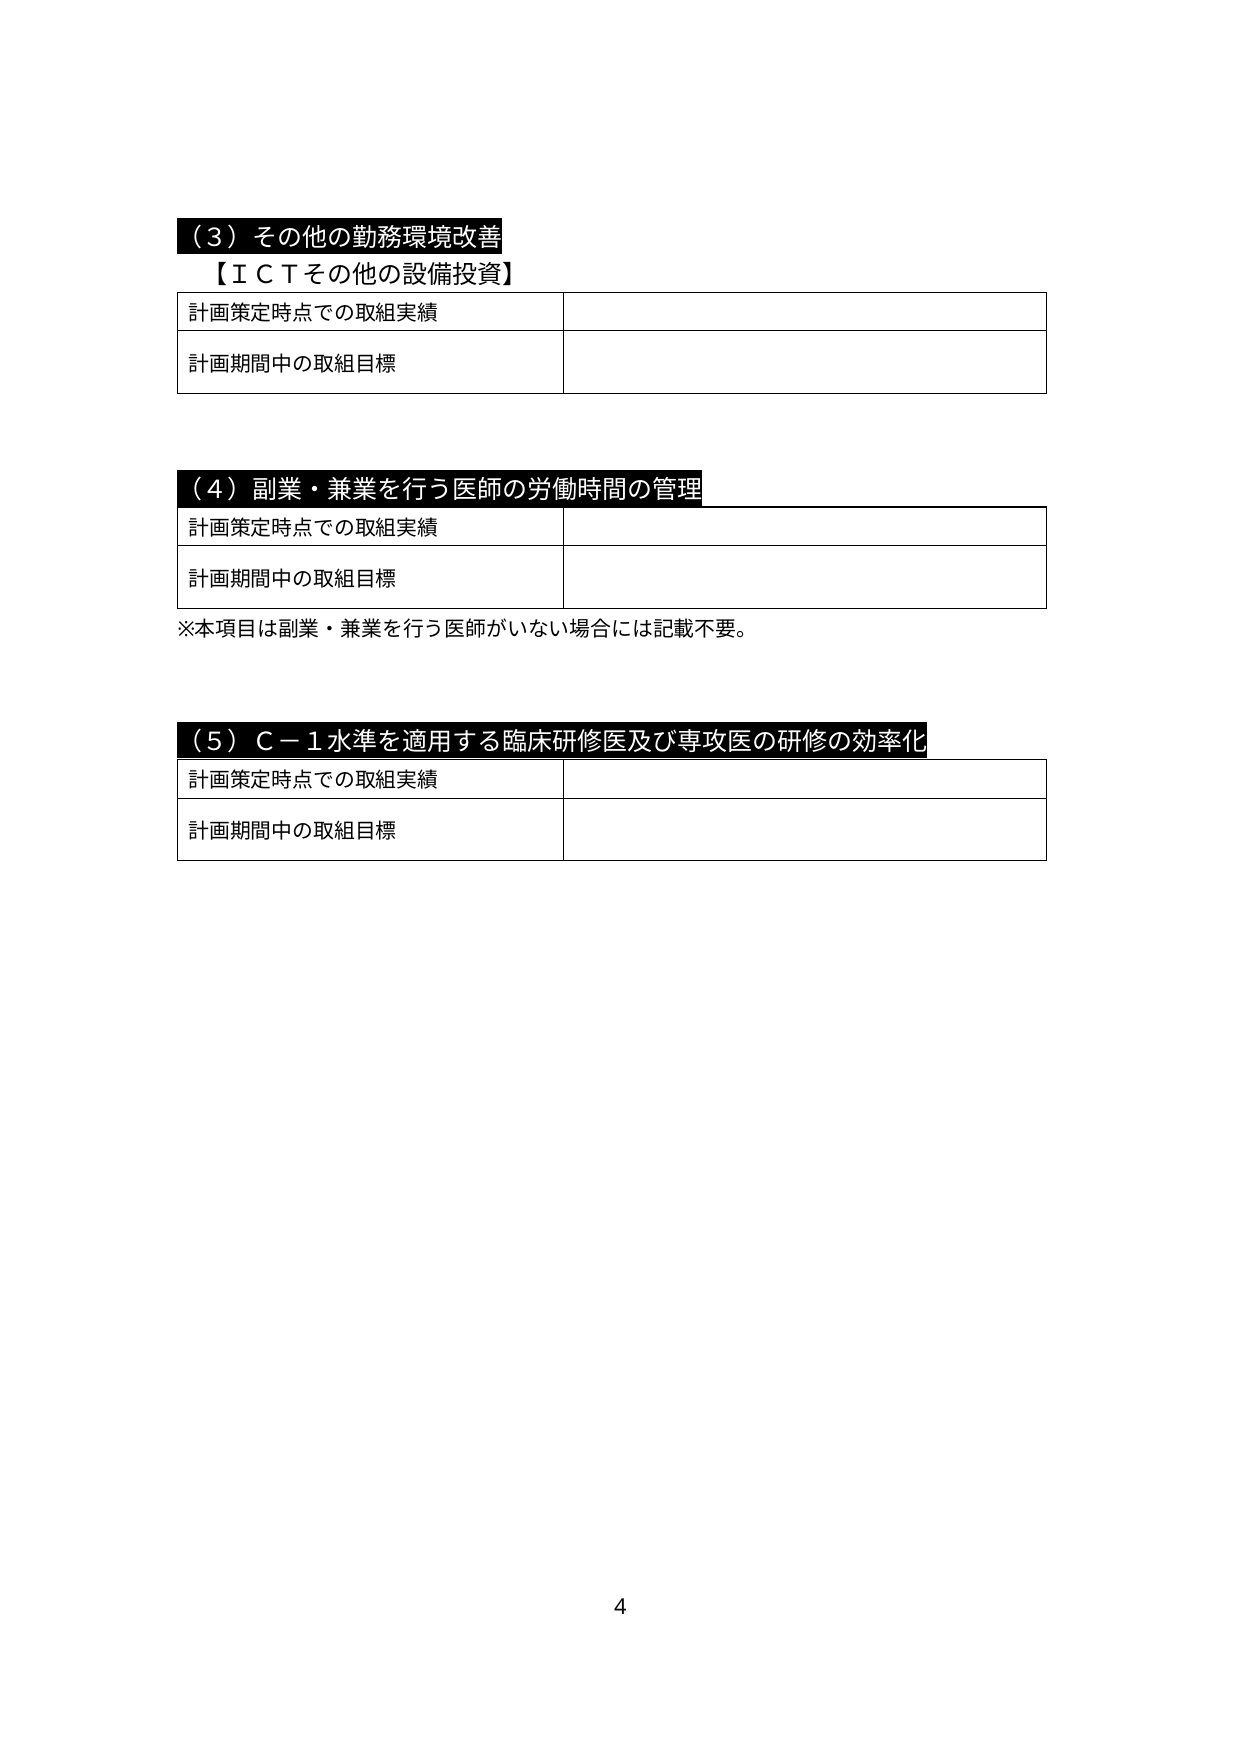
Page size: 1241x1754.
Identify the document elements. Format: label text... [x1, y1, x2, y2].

table_header [564, 508, 1046, 545]
table_header 計画策定時点での取組実績 [178, 508, 563, 545]
table_header 計画策定時点での取組実績 [178, 293, 563, 330]
table_cell 計画期間中の取組目標 [178, 331, 563, 393]
table_cell 計画期間中の取組目標 [178, 799, 563, 860]
table_header 計画策定時点での取組実績 [178, 760, 563, 798]
text （３）その他の勤務環境改善 [177, 217, 1063, 254]
text （５）Ｃ－１水準を適用する臨床研修医及び専攻医の研修の効率化 [177, 721, 1063, 759]
text ※本項目は副業・兼業を行う医師がいない場合には記載不要。 [177, 609, 1063, 646]
text 【ＩＣＴその他の設備投資】 [177, 254, 1063, 292]
table_cell [564, 331, 1046, 393]
table_cell [564, 799, 1046, 860]
table_cell 計画期間中の取組目標 [178, 546, 563, 608]
table_header [564, 293, 1046, 330]
text （４）副業・兼業を行う医師の労働時間の管理 [177, 469, 1063, 506]
table_cell [564, 546, 1046, 608]
table_header [564, 760, 1046, 798]
